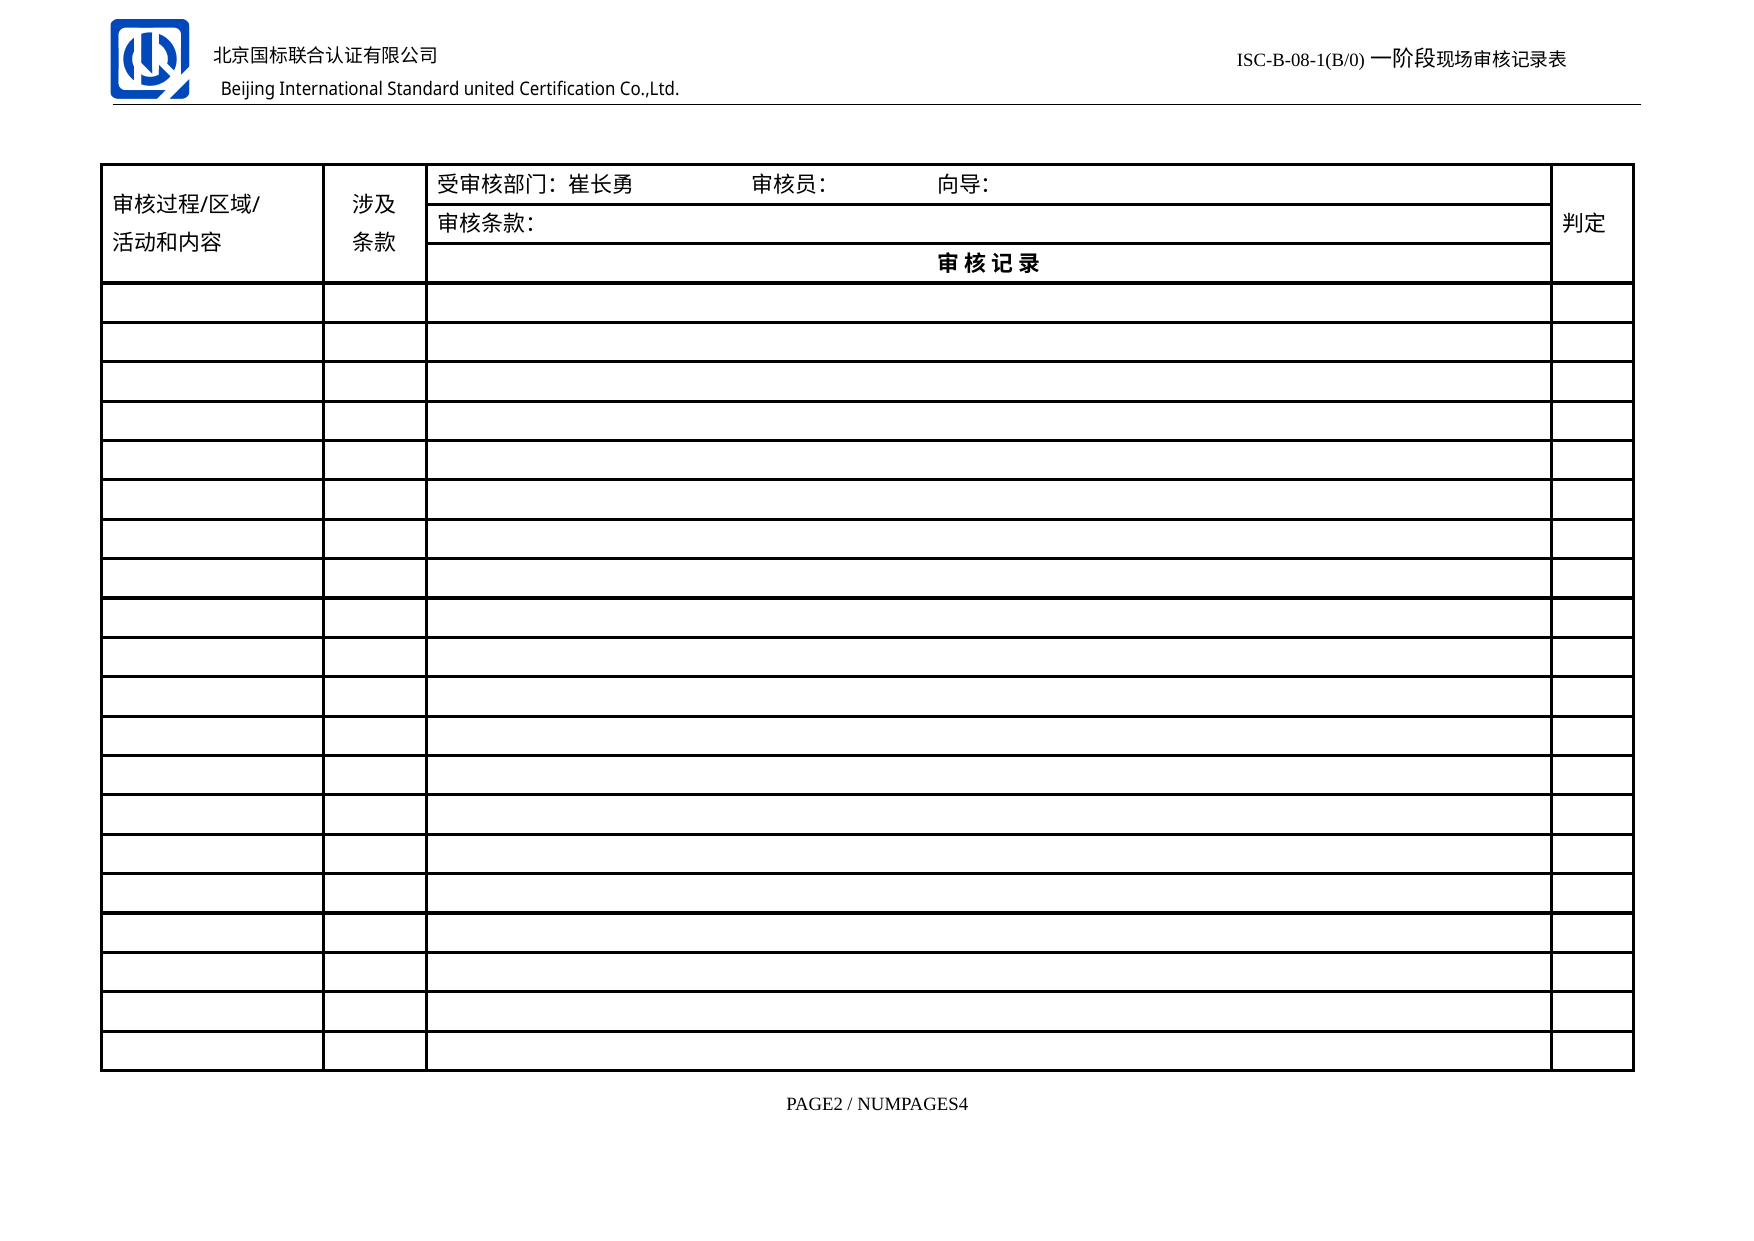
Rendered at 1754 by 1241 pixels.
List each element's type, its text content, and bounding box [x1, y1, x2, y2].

table_cell [103, 442, 322, 478]
table_cell [1553, 757, 1632, 793]
table_cell [103, 403, 322, 439]
table_cell [325, 324, 425, 360]
table_cell [103, 954, 322, 990]
table_cell [1553, 600, 1632, 636]
picture [110, 19, 190, 99]
table_header 涉及 条款 [325, 166, 425, 281]
table_cell [325, 678, 425, 714]
table_cell [428, 678, 1550, 714]
table_cell [1553, 718, 1632, 754]
table_header 受审核部门：崔长勇 审核员： 向导： [428, 166, 1550, 203]
table_cell [103, 796, 322, 833]
table_cell [325, 481, 425, 518]
table_cell [1553, 285, 1632, 321]
table_cell [428, 363, 1550, 399]
table_cell [428, 875, 1550, 911]
table_cell [103, 363, 322, 399]
table_cell [325, 954, 425, 990]
table_cell [325, 403, 425, 439]
table_cell [103, 521, 322, 557]
table_cell [103, 993, 322, 1029]
table_cell [428, 285, 1550, 321]
table_cell [1553, 560, 1632, 596]
table_cell [428, 639, 1550, 675]
table_cell [1553, 993, 1632, 1029]
table_cell [325, 442, 425, 478]
table_cell [103, 836, 322, 872]
table_cell [428, 442, 1550, 478]
table_cell [428, 796, 1550, 833]
table_cell [428, 560, 1550, 596]
table_cell [103, 718, 322, 754]
table_cell [325, 639, 425, 675]
table_cell [1553, 521, 1632, 557]
table_cell [103, 560, 322, 596]
table_cell [428, 993, 1550, 1029]
table_cell [428, 521, 1550, 557]
table_cell [1553, 875, 1632, 911]
table_header 判定 [1553, 166, 1632, 281]
table_cell [325, 796, 425, 833]
table_cell 审核条款： [428, 206, 1550, 242]
table_cell [103, 481, 322, 518]
table_cell [428, 403, 1550, 439]
table_cell [103, 678, 322, 714]
table_cell [103, 285, 322, 321]
table_cell [103, 600, 322, 636]
table_cell [103, 915, 322, 951]
table_cell [1553, 363, 1632, 399]
table_cell [428, 954, 1550, 990]
table_cell [103, 324, 322, 360]
table_cell [1553, 1033, 1632, 1069]
table_cell [325, 915, 425, 951]
table_header 审核过程/区域/ 活动和内容 [103, 166, 322, 281]
table_cell [428, 757, 1550, 793]
table_cell [1553, 836, 1632, 872]
table_cell [1553, 442, 1632, 478]
table_cell [1553, 954, 1632, 990]
table_cell [325, 836, 425, 872]
table_cell [325, 560, 425, 596]
table_cell [1553, 639, 1632, 675]
table_cell [103, 1033, 322, 1069]
table_cell [325, 718, 425, 754]
table_cell [428, 481, 1550, 518]
table_cell [428, 915, 1550, 951]
table_cell [1553, 481, 1632, 518]
table_cell [428, 718, 1550, 754]
table_cell [103, 875, 322, 911]
table_cell [1553, 678, 1632, 714]
table_cell [325, 875, 425, 911]
table_cell [1553, 324, 1632, 360]
table_cell [428, 1033, 1550, 1069]
table_cell [103, 639, 322, 675]
table_cell [428, 324, 1550, 360]
table_cell [1553, 915, 1632, 951]
table_cell [1553, 796, 1632, 833]
table_cell 审 核 记 录 [428, 245, 1550, 281]
table_cell [428, 836, 1550, 872]
table_cell [325, 757, 425, 793]
table_cell [325, 600, 425, 636]
table_cell [325, 993, 425, 1029]
table_cell [325, 363, 425, 399]
table_cell [428, 600, 1550, 636]
table_cell [103, 757, 322, 793]
table_cell [325, 285, 425, 321]
table_cell [325, 1033, 425, 1069]
table_cell [1553, 403, 1632, 439]
table_cell [325, 521, 425, 557]
